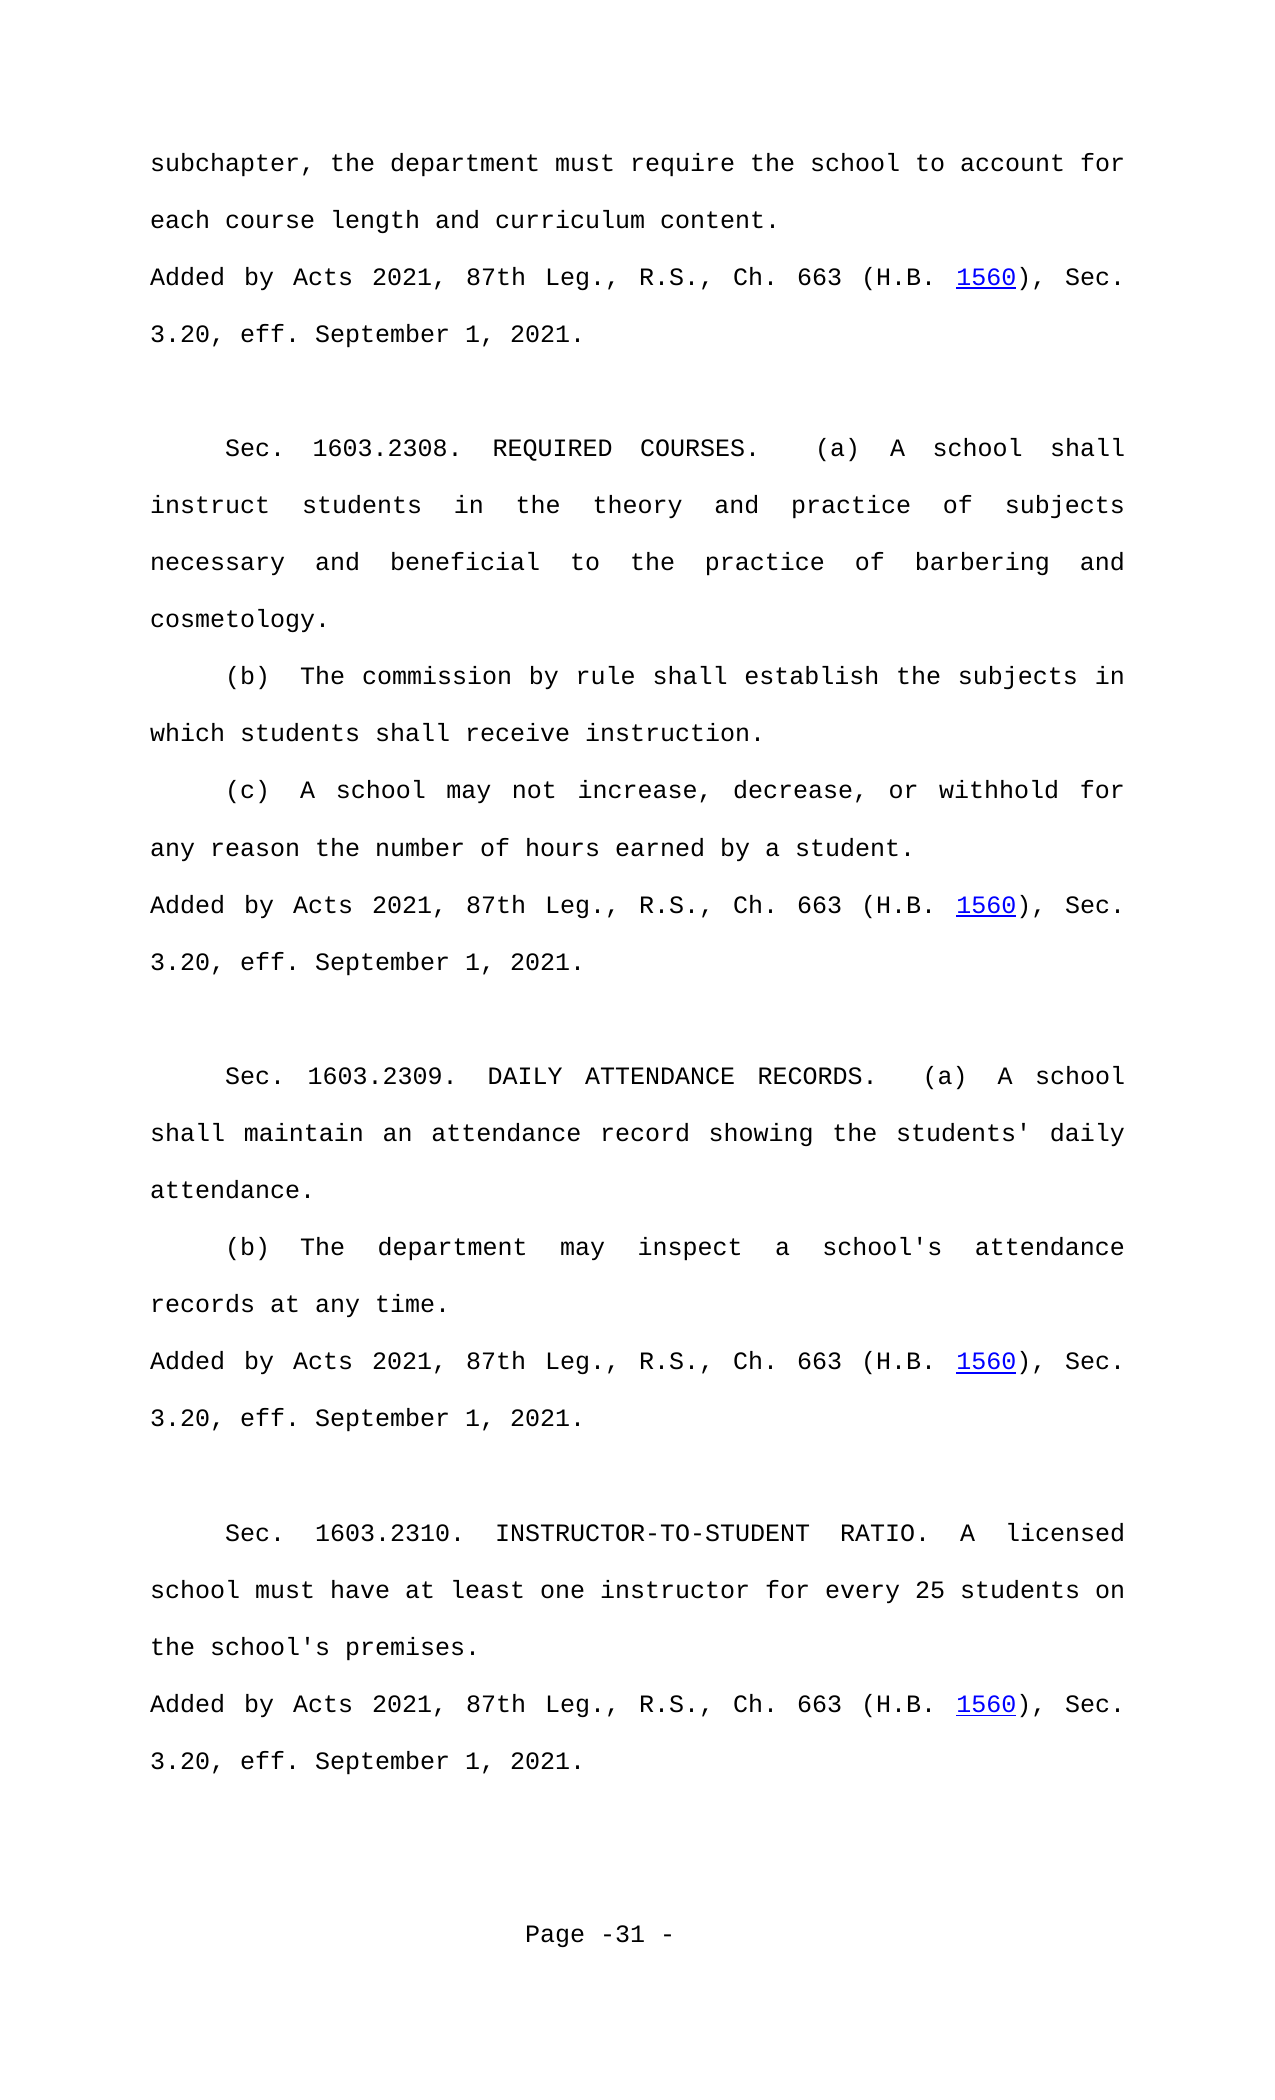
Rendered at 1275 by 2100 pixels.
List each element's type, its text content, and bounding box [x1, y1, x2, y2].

text (c) A school may not increase, decrease, or withhold for any reason the number of hours earned by a student. [150, 778, 1125, 863]
text Added by Acts 2021, 87th Leg., R.S., Ch. 663 (H.B. 1560), Sec. 3.20, eff. September 1, 2021. [150, 1691, 1125, 1777]
text Added by Acts 2021, 87th Leg., R.S., Ch. 663 (H.B. 1560), Sec. 3.20, eff. September 1, 2021. [150, 264, 1125, 350]
text (b) The commission by rule shall establish the subjects in which students shall receive instruction. [150, 664, 1125, 749]
text Added by Acts 2021, 87th Leg., R.S., Ch. 663 (H.B. 1560), Sec. 3.20, eff. September 1, 2021. [150, 1349, 1125, 1434]
text (b) The department may inspect a school's attendance records at any time. [150, 1234, 1125, 1320]
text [150, 150, 1125, 236]
text Sec. 1603.2310. INSTRUCTOR-TO-STUDENT RATIO. A licensed school must have at least one instructor for every 25 students on the school's premises. [150, 1520, 1125, 1663]
text Sec. 1603.2309. DAILY ATTENDANCE RECORDS. (a) A school shall maintain an attendance record showing the students' daily attendance. [150, 1063, 1125, 1206]
text Sec. 1603.2308. REQUIRED COURSES. (a) A school shall instruct students in the theory and practice of subjects necessary and beneficial to the practice of barbering and cosmetology. [150, 435, 1125, 635]
text Added by Acts 2021, 87th Leg., R.S., Ch. 663 (H.B. 1560), Sec. 3.20, eff. September 1, 2021. [150, 892, 1125, 978]
